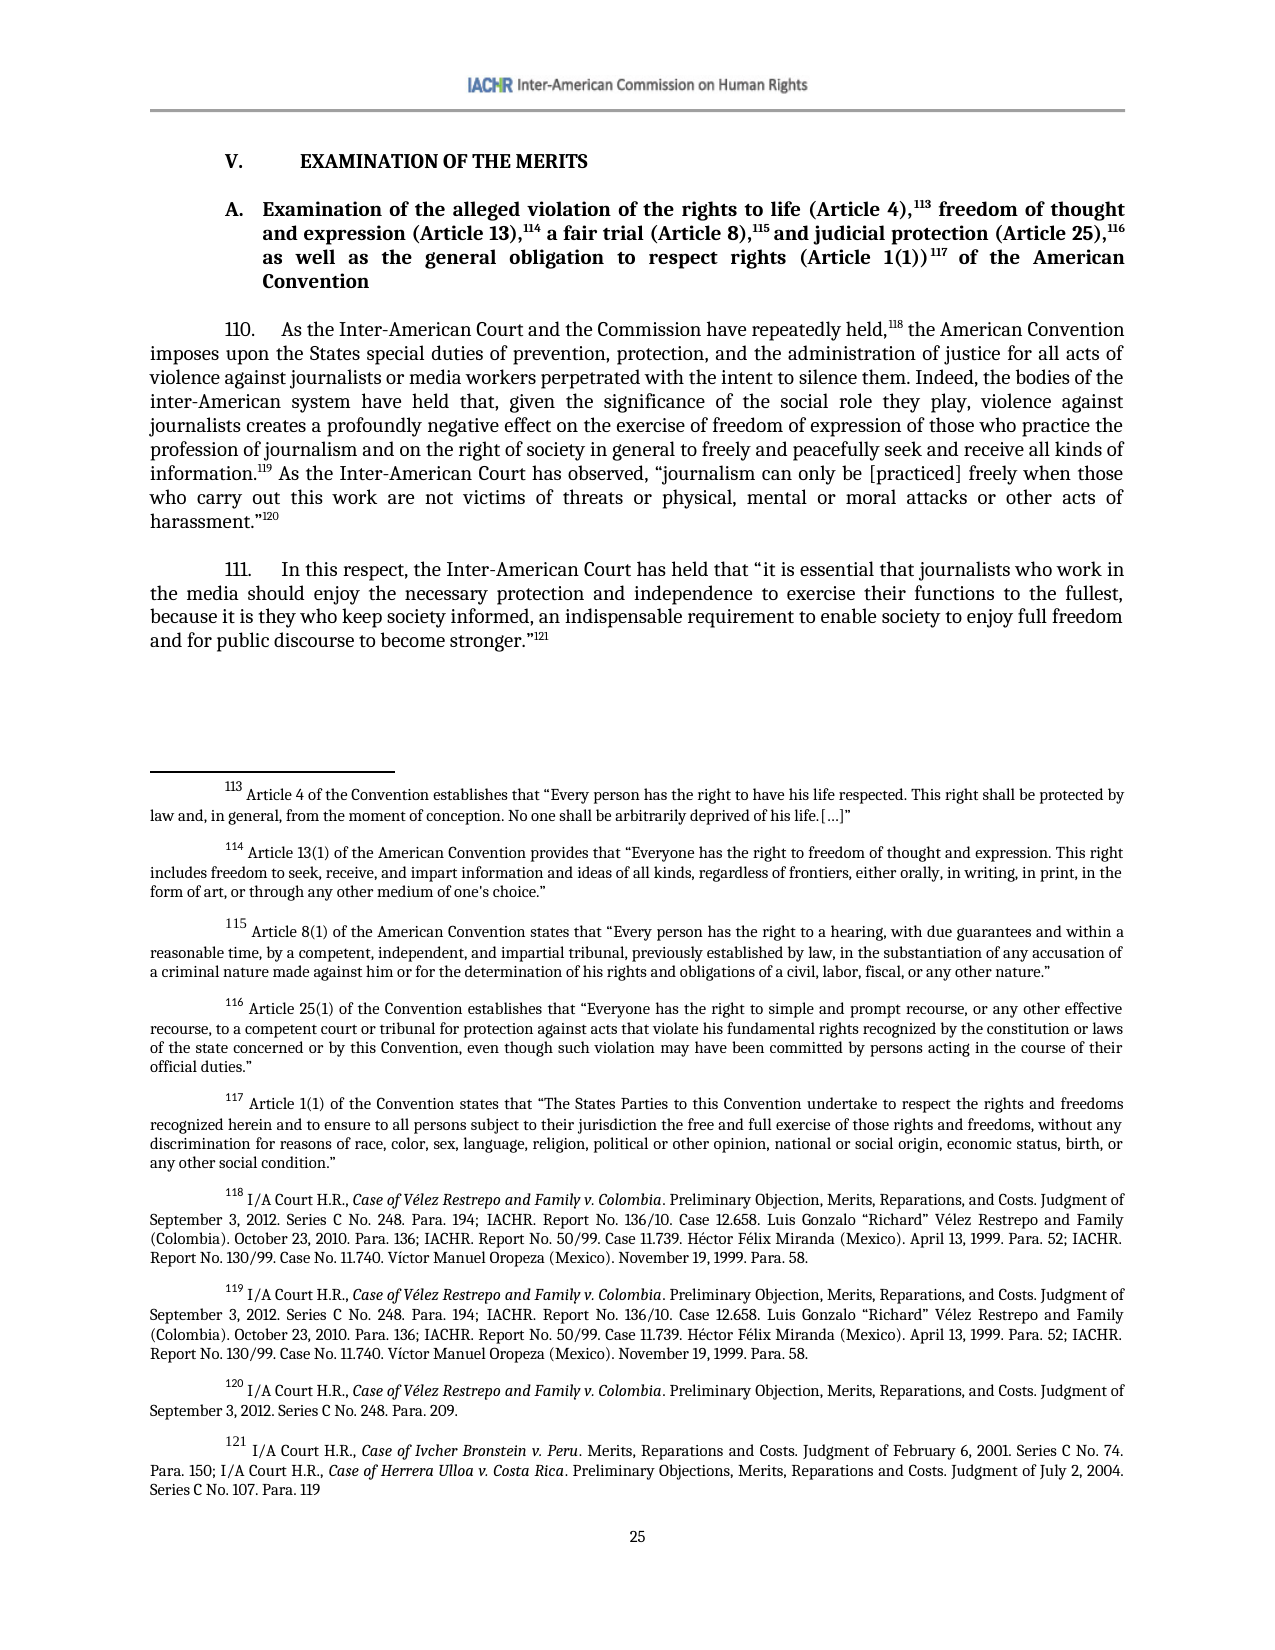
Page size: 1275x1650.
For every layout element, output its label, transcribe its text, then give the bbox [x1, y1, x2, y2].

subtitle Examination of the alleged violation of the rights to life (Article 4), freedom of thought and expression (Article 13), a fair trial (Article 8), and judicial protection (Article 25), as well as the general obligation to respect rights (Article 1(1)) of the American Convention [225, 198, 1125, 294]
picture [456, 75, 819, 95]
list In this respect, the Inter-American Court has held that “it is essential that journalists who work in the media should enjoy the necessary protection and independence to exercise their functions to the fullest, because it is they who keep society informed, an indispensable requirement to enable society to enjoy full freedom and for public discourse to become stronger.” [150, 557, 1125, 653]
subtitle EXAMINATION OF THE MERITS [225, 150, 1125, 174]
list As the Inter-American Court and the Commission have repeatedly held, the American Convention imposes upon the States special duties of prevention, protection, and the administration of justice for all acts of violence against journalists or media workers perpetrated with the intent to silence them. Indeed, the bodies of the inter-American system have held that, given the significance of the social role they play, violence against journalists creates a profoundly negative effect on the exercise of freedom of expression of those who practice the profession of journalism and on the right of society in general to freely and peacefully seek and receive all kinds of information. As the Inter-American Court has observed, “journalism can only be [practiced] freely when those who carry out this work are not victims of threats or physical, mental or moral attacks or other acts of harassment.” [150, 318, 1125, 533]
